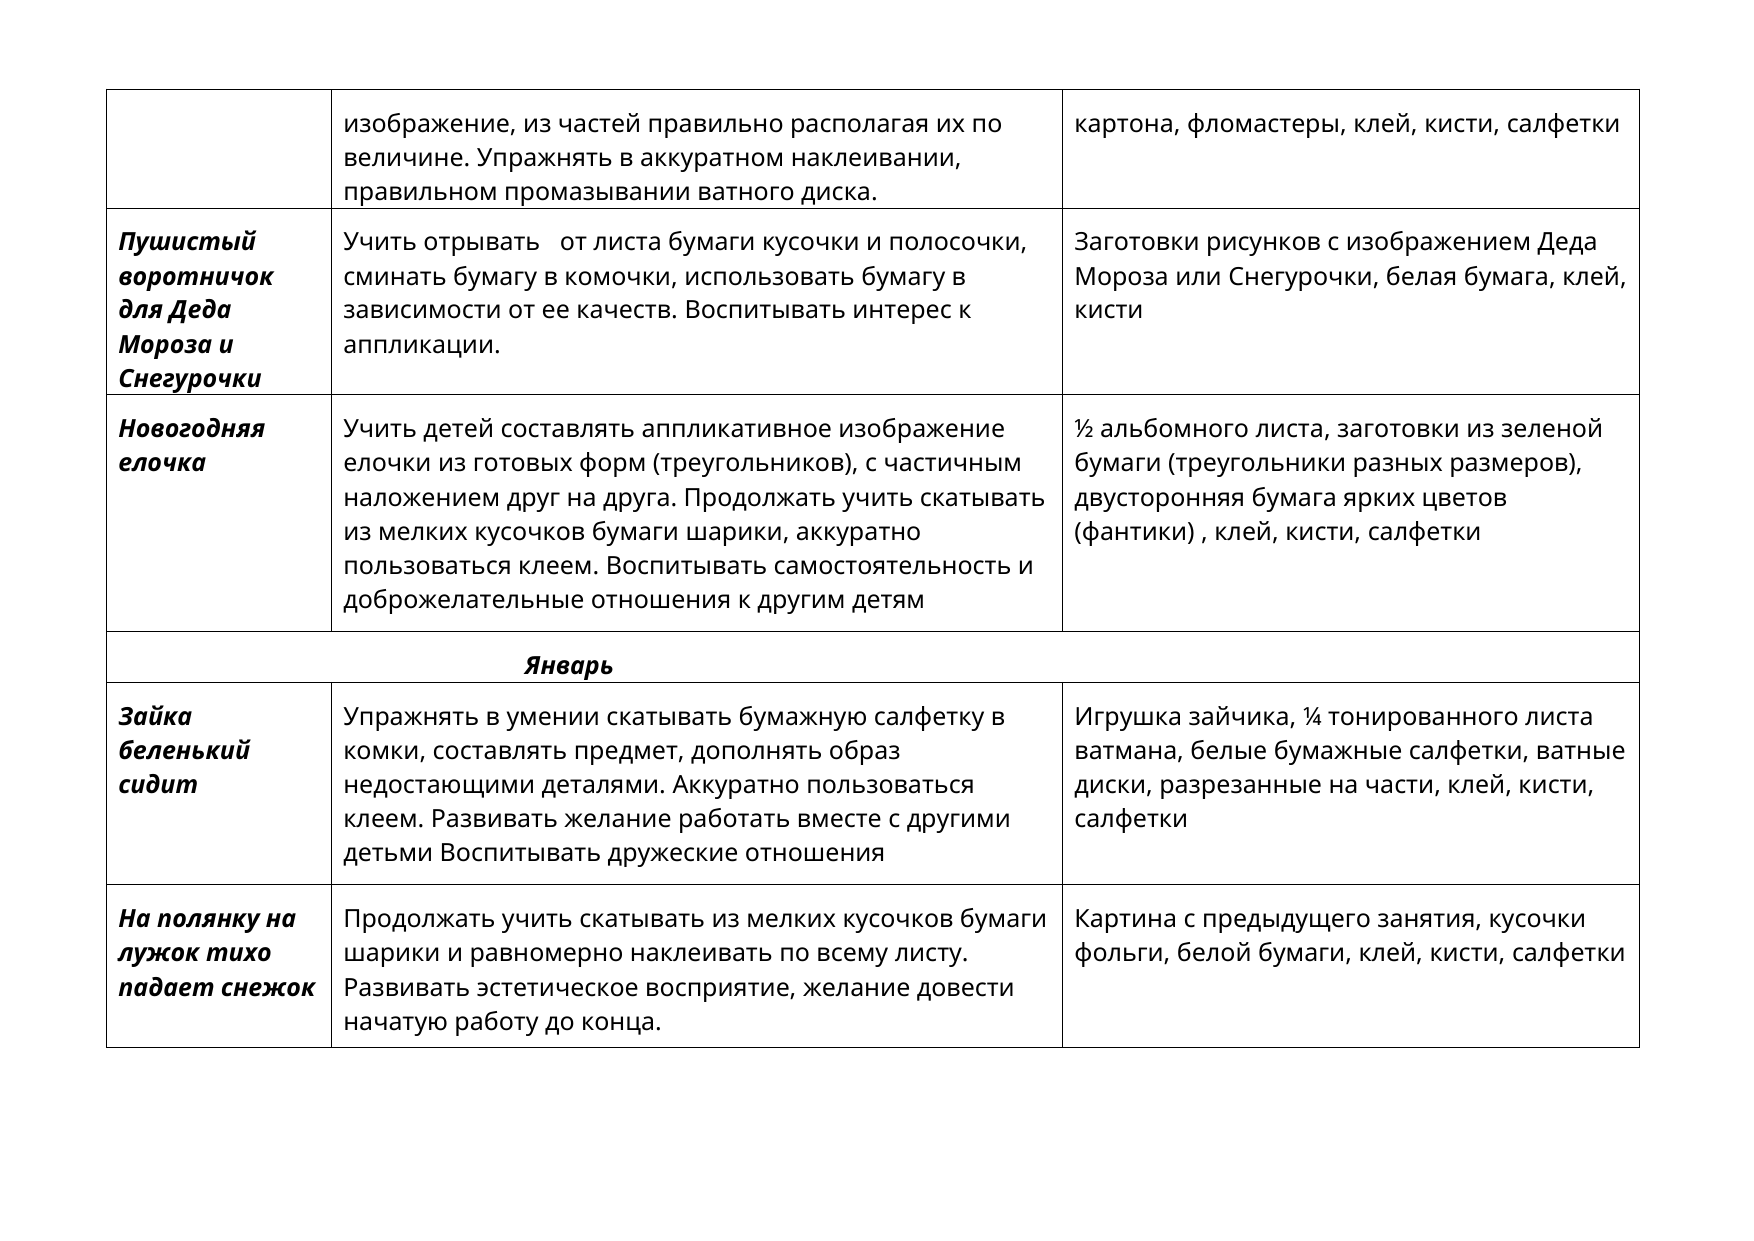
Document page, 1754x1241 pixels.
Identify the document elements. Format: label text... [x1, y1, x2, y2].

table_cell Январь [107, 632, 1639, 682]
table_cell ½ альбомного листа, заготовки из зеленой бумаги (треугольники разных размеров), двусторонняя бумага ярких цветов (фантики) , клей, кисти, салфетки [1063, 395, 1639, 631]
table_cell На полянку на лужок тихо падает снежок [107, 885, 331, 1047]
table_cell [1063, 90, 1639, 207]
table_cell Упражнять в умении скатывать бумажную салфетку в комки, составлять предмет, дополнять образ недостающими деталями. Аккуратно пользоваться клеем. Развивать желание работать вместе с другими детьми Воспитывать дружеские отношения [332, 683, 1062, 884]
table_cell Новогодняя елочка [107, 395, 331, 631]
table_cell Пушистый воротничок для Деда Мороза и Снегурочки [107, 209, 331, 394]
table_cell Картина с предыдущего занятия, кусочки фольги, белой бумаги, клей, кисти, салфетки [1063, 885, 1639, 1047]
table_cell Заготовки рисунков с изображением Деда Мороза или Снегурочки, белая бумага, клей, кисти [1063, 209, 1639, 394]
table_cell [332, 90, 1062, 207]
table_cell Учить детей составлять аппликативное изображение елочки из готовых форм (треугольников), с частичным наложением друг на друга. Продолжать учить скатывать из мелких кусочков бумаги шарики, аккуратно пользоваться клеем. Воспитывать самостоятельность и доброжелательные отношения к другим детям [332, 395, 1062, 631]
table_cell Продолжать учить скатывать из мелких кусочков бумаги шарики и равномерно наклеивать по всему листу. Развивать эстетическое восприятие, желание довести начатую работу до конца. [332, 885, 1062, 1047]
table_cell Зайка беленький сидит [107, 683, 331, 884]
table_cell Игрушка зайчика, ¼ тонированного листа ватмана, белые бумажные салфетки, ватные диски, разрезанные на части, клей, кисти, салфетки [1063, 683, 1639, 884]
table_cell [107, 90, 331, 207]
table_cell Учить отрывать от листа бумаги кусочки и полосочки, сминать бумагу в комочки, использовать бумагу в зависимости от ее качеств. Воспитывать интерес к аппликации. [332, 209, 1062, 394]
